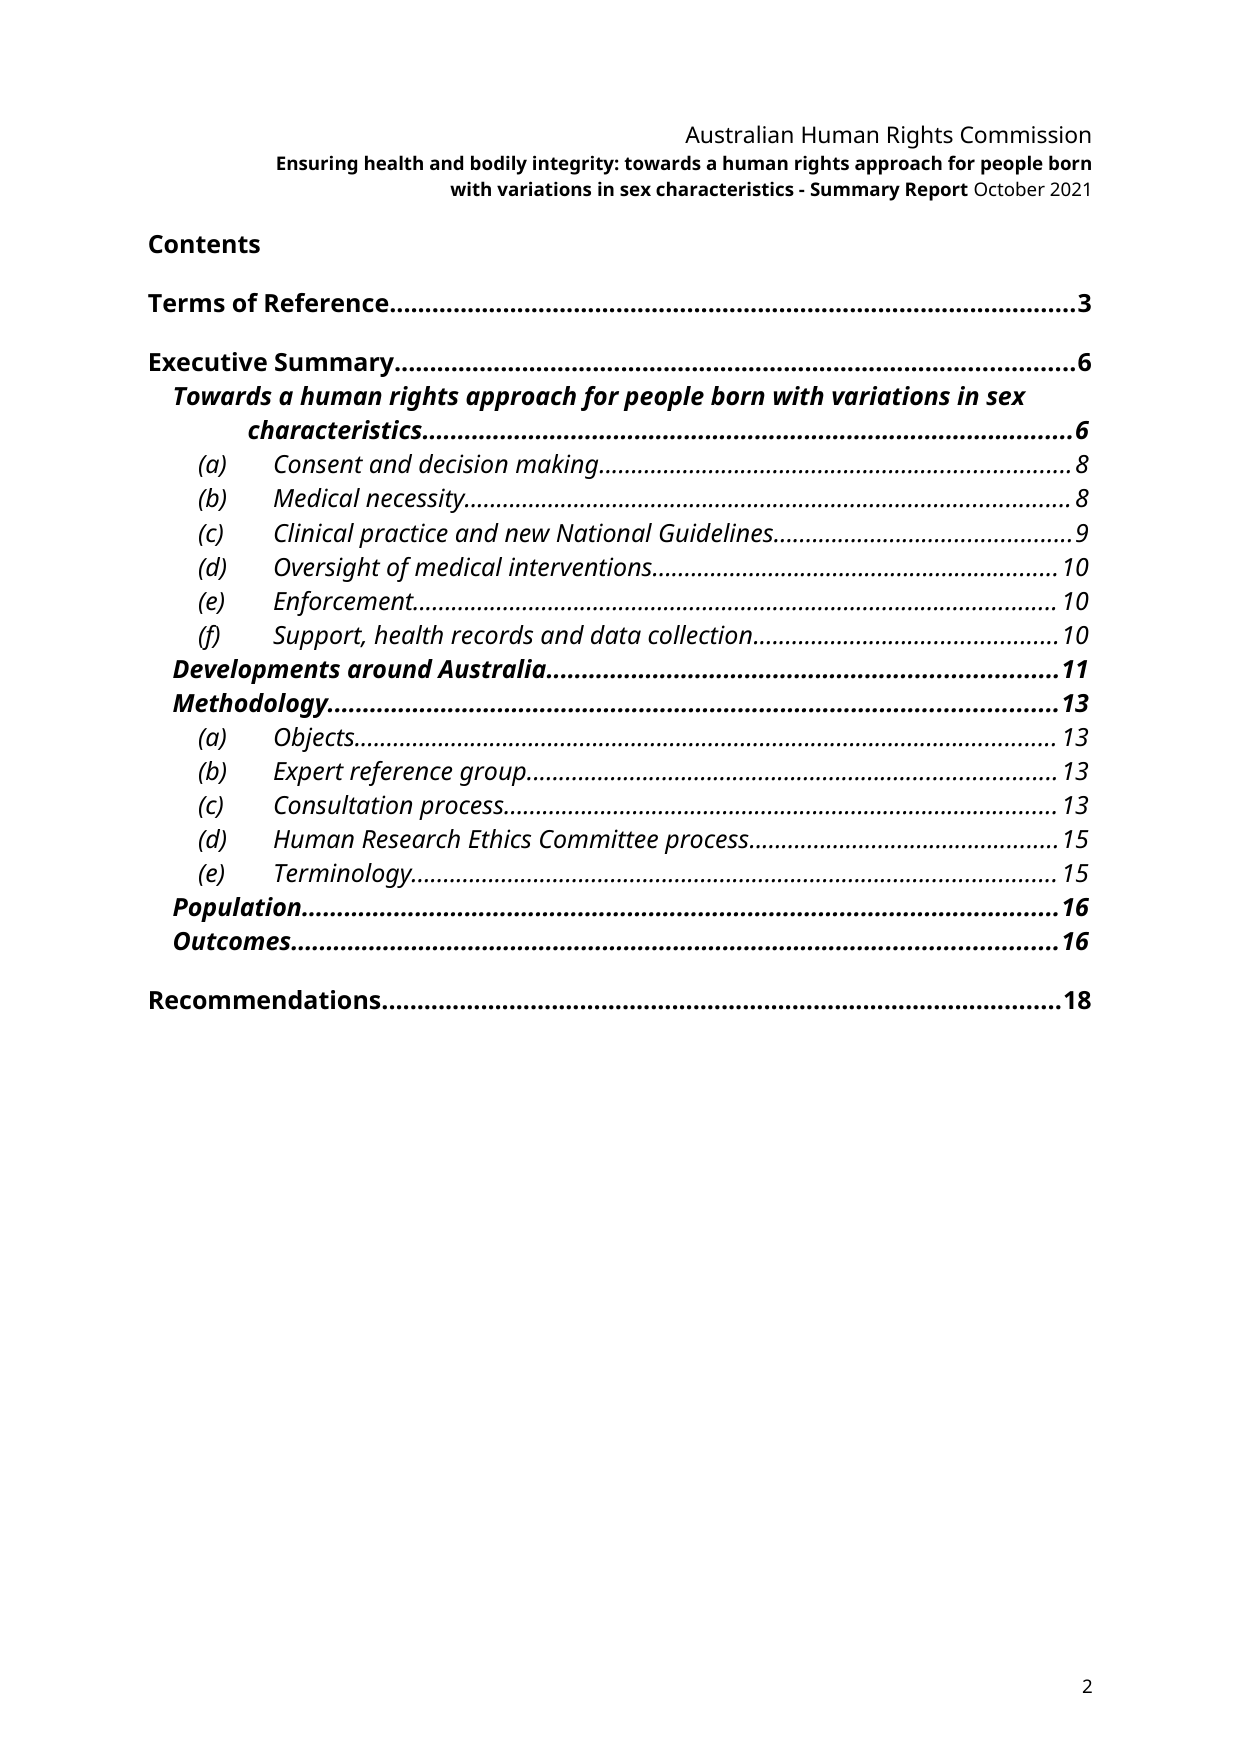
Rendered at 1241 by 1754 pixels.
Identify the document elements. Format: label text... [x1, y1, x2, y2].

text Terms of Reference 3 [148, 286, 1092, 320]
text Outcomes 16 [172, 924, 1092, 958]
text (d) Human Research Ethics Committee process 15 [198, 822, 1092, 856]
text (d) Oversight of medical interventions 10 [198, 549, 1092, 583]
text (b) Expert reference group. 13 [198, 754, 1092, 788]
text Population 16 [172, 890, 1092, 924]
text (b) Medical necessity 8 [198, 481, 1092, 515]
text Towards a human rights approach for people born with variations in sex characteristics 6 [172, 379, 1092, 447]
text (e) Enforcement 10 [198, 583, 1092, 617]
text Recommendations 18 [148, 983, 1092, 1017]
text (a) Consent and decision making 8 [198, 447, 1092, 481]
text Methodology 13 [172, 686, 1092, 719]
text (c) Consultation process 13 [198, 788, 1092, 822]
text Developments around Australia 11 [172, 651, 1092, 686]
text Contents [148, 227, 1092, 261]
text Executive Summary 6 [148, 345, 1092, 379]
text (e) Terminology 15 [198, 856, 1092, 890]
text (a) Objects 13 [198, 719, 1092, 754]
text (f) Support, health records and data collection 10 [198, 617, 1092, 651]
text (c) Clinical practice and new National Guidelines 9 [198, 515, 1092, 549]
